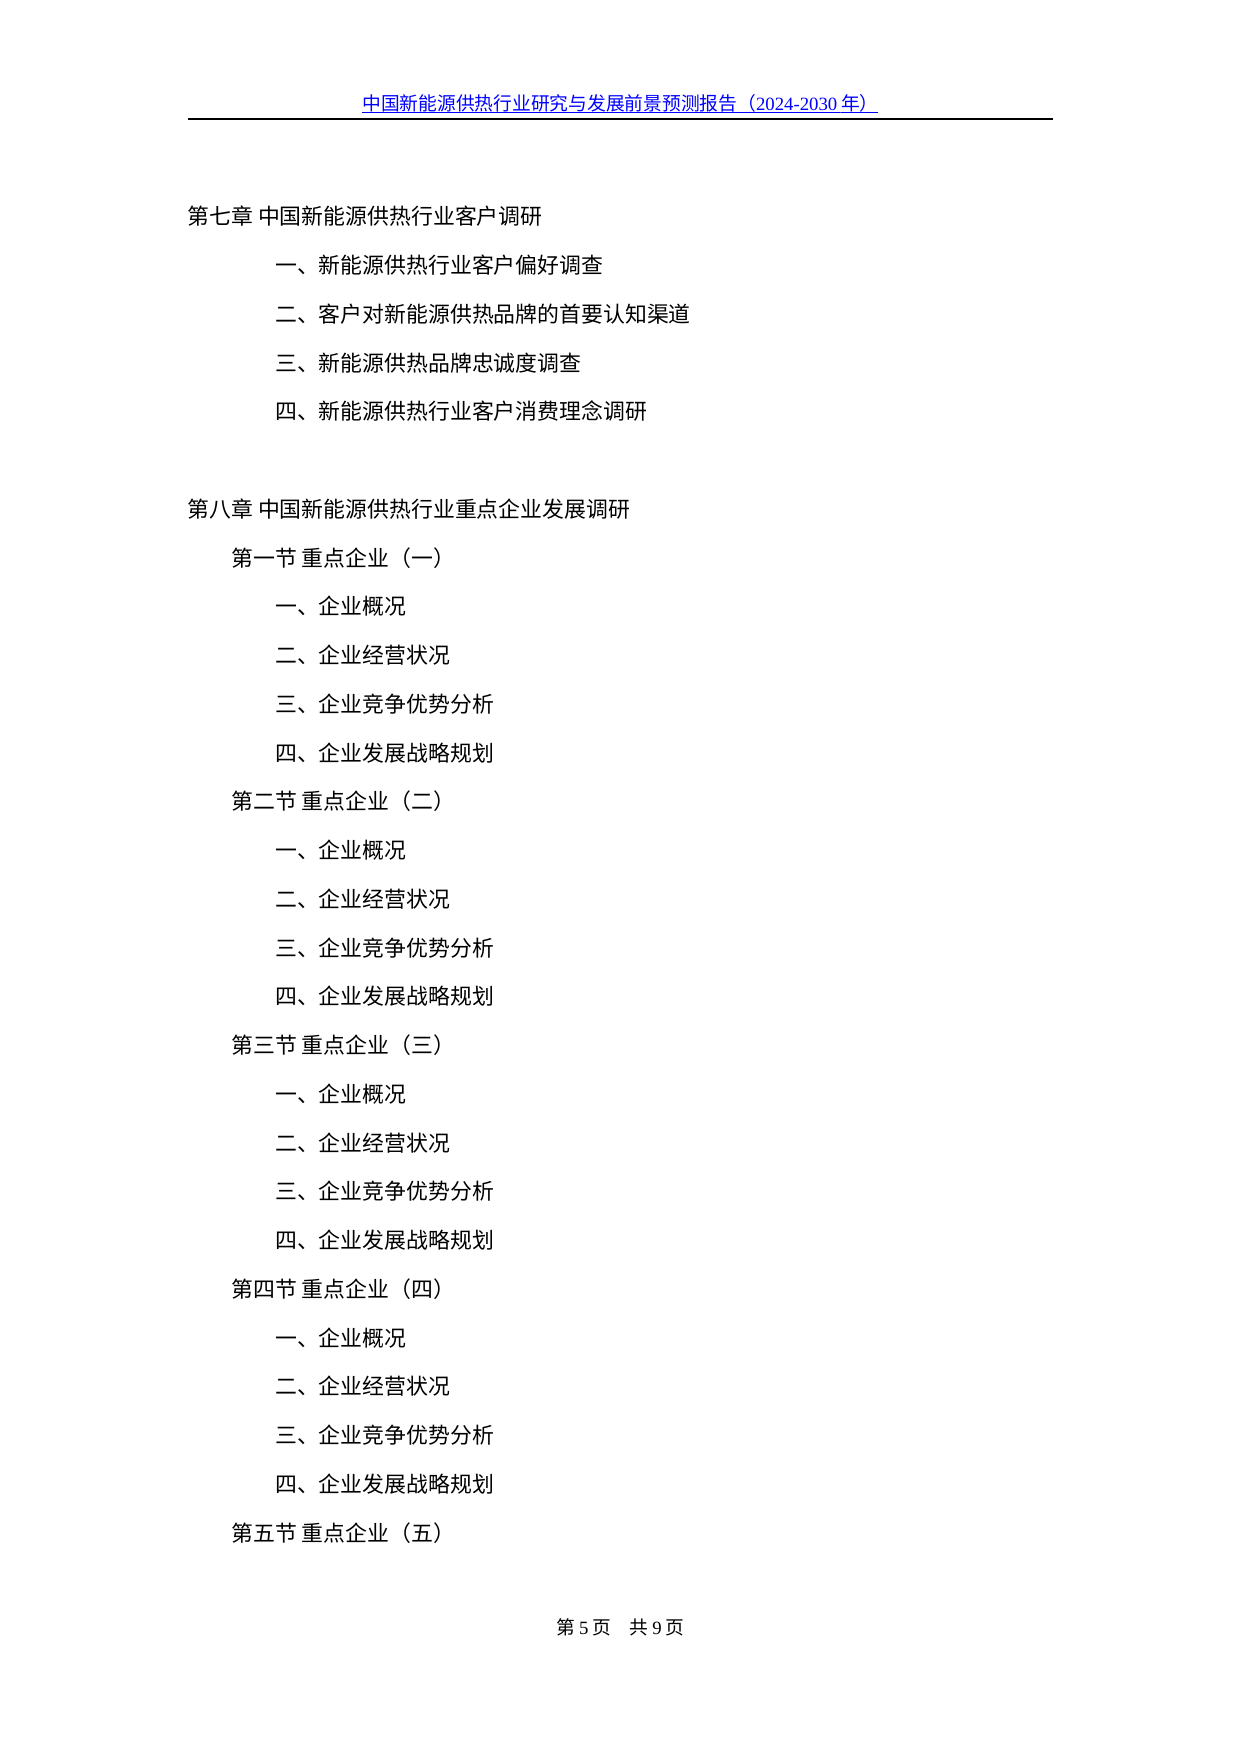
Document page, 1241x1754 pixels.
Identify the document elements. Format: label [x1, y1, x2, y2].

text [187, 150, 1053, 1548]
